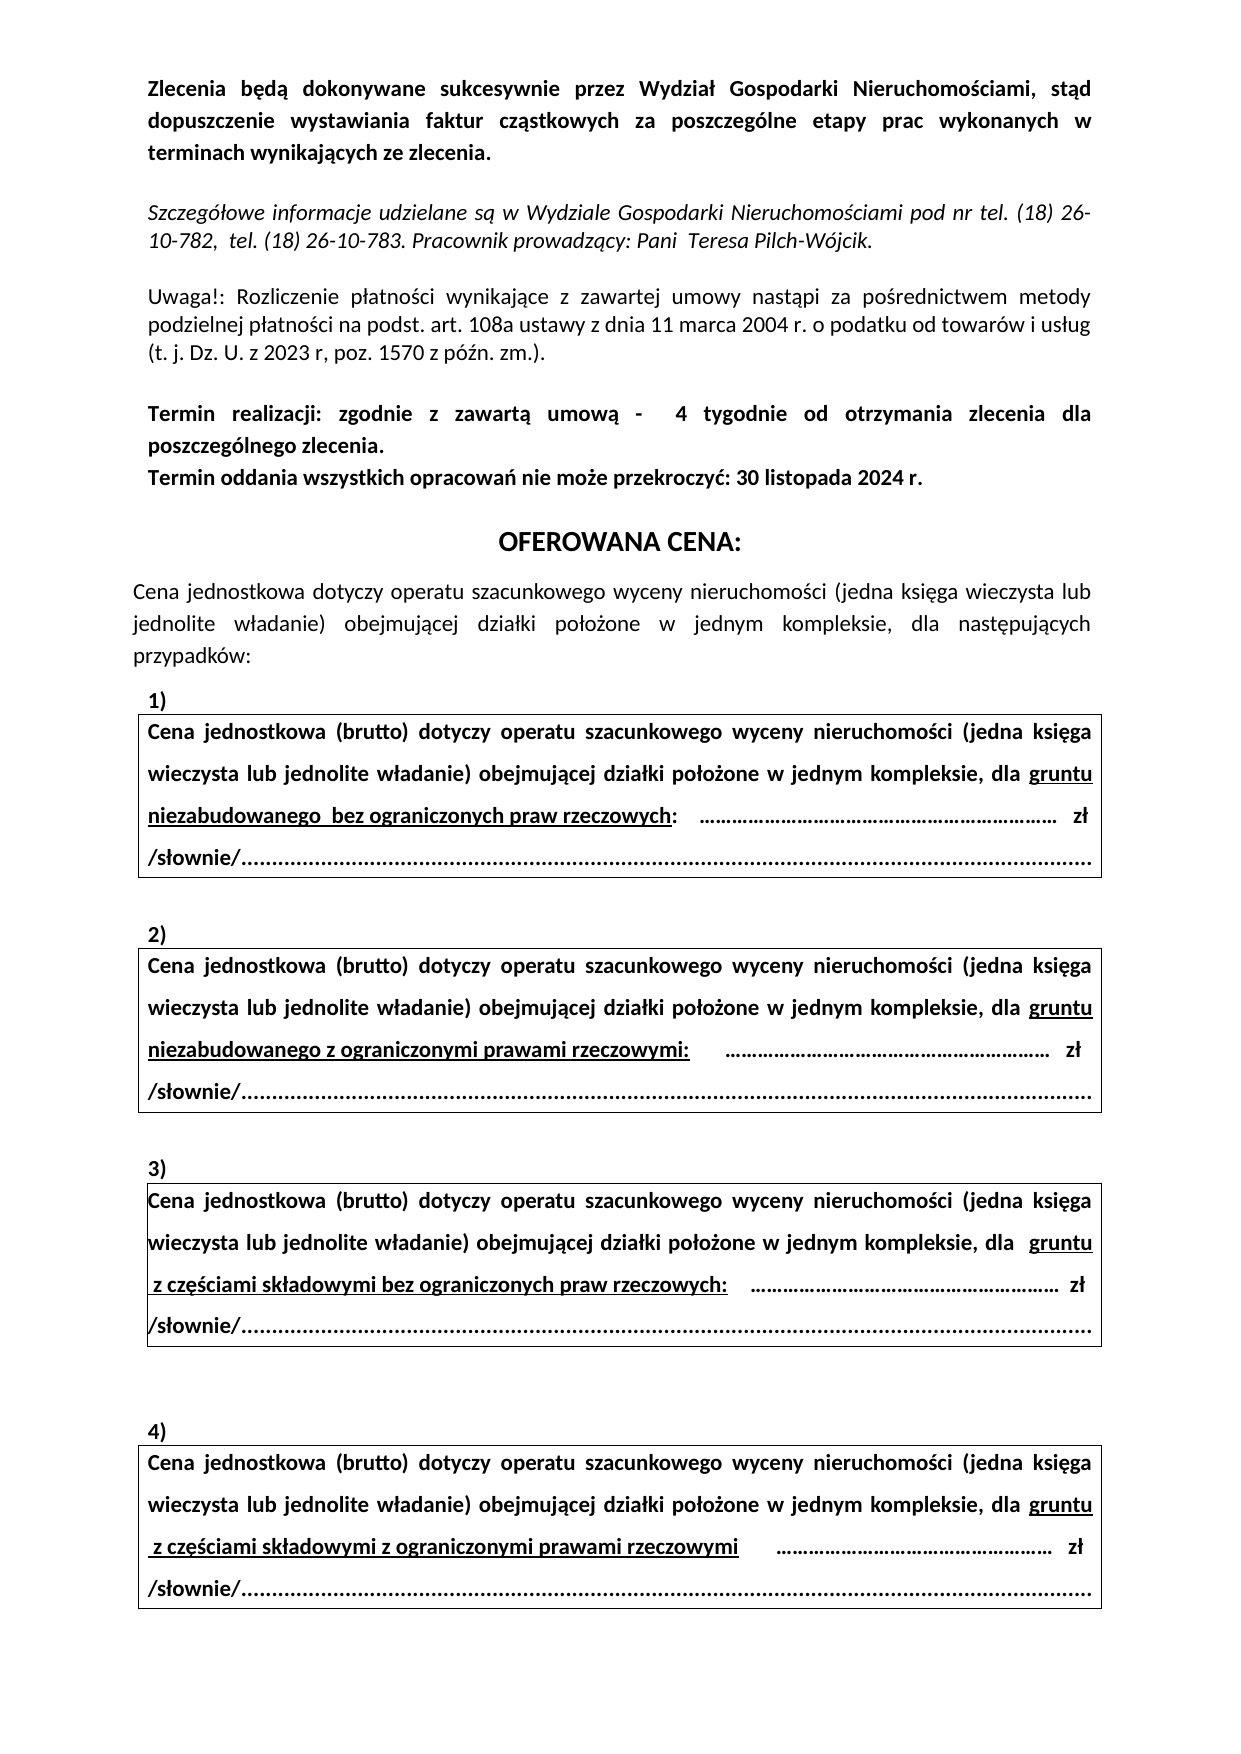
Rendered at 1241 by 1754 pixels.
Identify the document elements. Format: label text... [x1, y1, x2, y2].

text 3) [148, 1154, 1093, 1183]
text Cena jednostkowa (brutto) dotyczy operatu szacunkowego wyceny nieruchomości (jedna księga wieczysta lub jednolite władanie) obejmującej działki położone w jednym kompleksie, dla gruntu niezabudowanego bez ograniczonych praw rzeczowych: ………………………………………………………… zł [139, 715, 1101, 829]
text OFEROWANA CENA: [148, 523, 1093, 559]
text Cena jednostkowa (brutto) dotyczy operatu szacunkowego wyceny nieruchomości (jedna księga wieczysta lub jednolite władanie) obejmującej działki położone w jednym kompleksie, dla gruntu z częściami składowymi bez ograniczonych praw rzeczowych: ………………………………………………… zł [148, 1184, 1101, 1298]
text Cena jednostkowa (brutto) dotyczy operatu szacunkowego wyceny nieruchomości (jedna księga wieczysta lub jednolite władanie) obejmującej działki położone w jednym kompleksie, dla gruntu niezabudowanego z ograniczonymi prawami rzeczowymi: …………………………………………………… zł [139, 949, 1101, 1063]
text 1) [148, 686, 1093, 714]
text /słownie/........................................................................................................................................... [139, 840, 1101, 877]
list Cena jednostkowa dotyczy operatu szacunkowego wyceny nieruchomości (jedna księga wieczysta lub jednolite władanie) obejmującej działki położone w jednym kompleksie, dla następujących przypadków: [133, 577, 1093, 669]
text /słownie/........................................................................................................................................... [139, 1571, 1101, 1608]
text Szczegółowe informacje udzielane są w Wydziale Gospodarki Nieruchomościami pod nr tel. (18) 26-10-782, tel. (18) 26-10-783. Pracownik prowadzący: Pani Teresa Pilch-Wójcik. [148, 198, 1093, 254]
text /słownie/........................................................................................................................................... [148, 1308, 1101, 1346]
text 4) [148, 1417, 1093, 1445]
text Termin oddania wszystkich opracowań nie może przekroczyć: 30 listopada 2024 r. [148, 463, 1093, 491]
text /słownie/........................................................................................................................................... [139, 1074, 1101, 1112]
text Zlecenia będą dokonywane sukcesywnie przez Wydział Gospodarki Nieruchomościami, stąd dopuszczenie wystawiania faktur cząstkowych za poszczególne etapy prac wykonanych w terminach wynikających ze zlecenia. [148, 74, 1093, 166]
text 2) [148, 920, 1093, 948]
text Cena jednostkowa (brutto) dotyczy operatu szacunkowego wyceny nieruchomości (jedna księga wieczysta lub jednolite władanie) obejmującej działki położone w jednym kompleksie, dla gruntu z częściami składowymi z ograniczonymi prawami rzeczowymi …………………………………………… zł [139, 1446, 1101, 1560]
text Uwaga!: Rozliczenie płatności wynikające z zawartej umowy nastąpi za pośrednictwem metody podzielnej płatności na podst. art. 108a ustawy z dnia 11 marca 2004 r. o podatku od towarów i usług (t. j. Dz. U. z 2023 r, poz. 1570 z późn. zm.). [148, 282, 1093, 367]
text Termin realizacji: zgodnie z zawartą umową - 4 tygodnie od otrzymania zlecenia dla poszczególnego zlecenia. [148, 399, 1093, 459]
